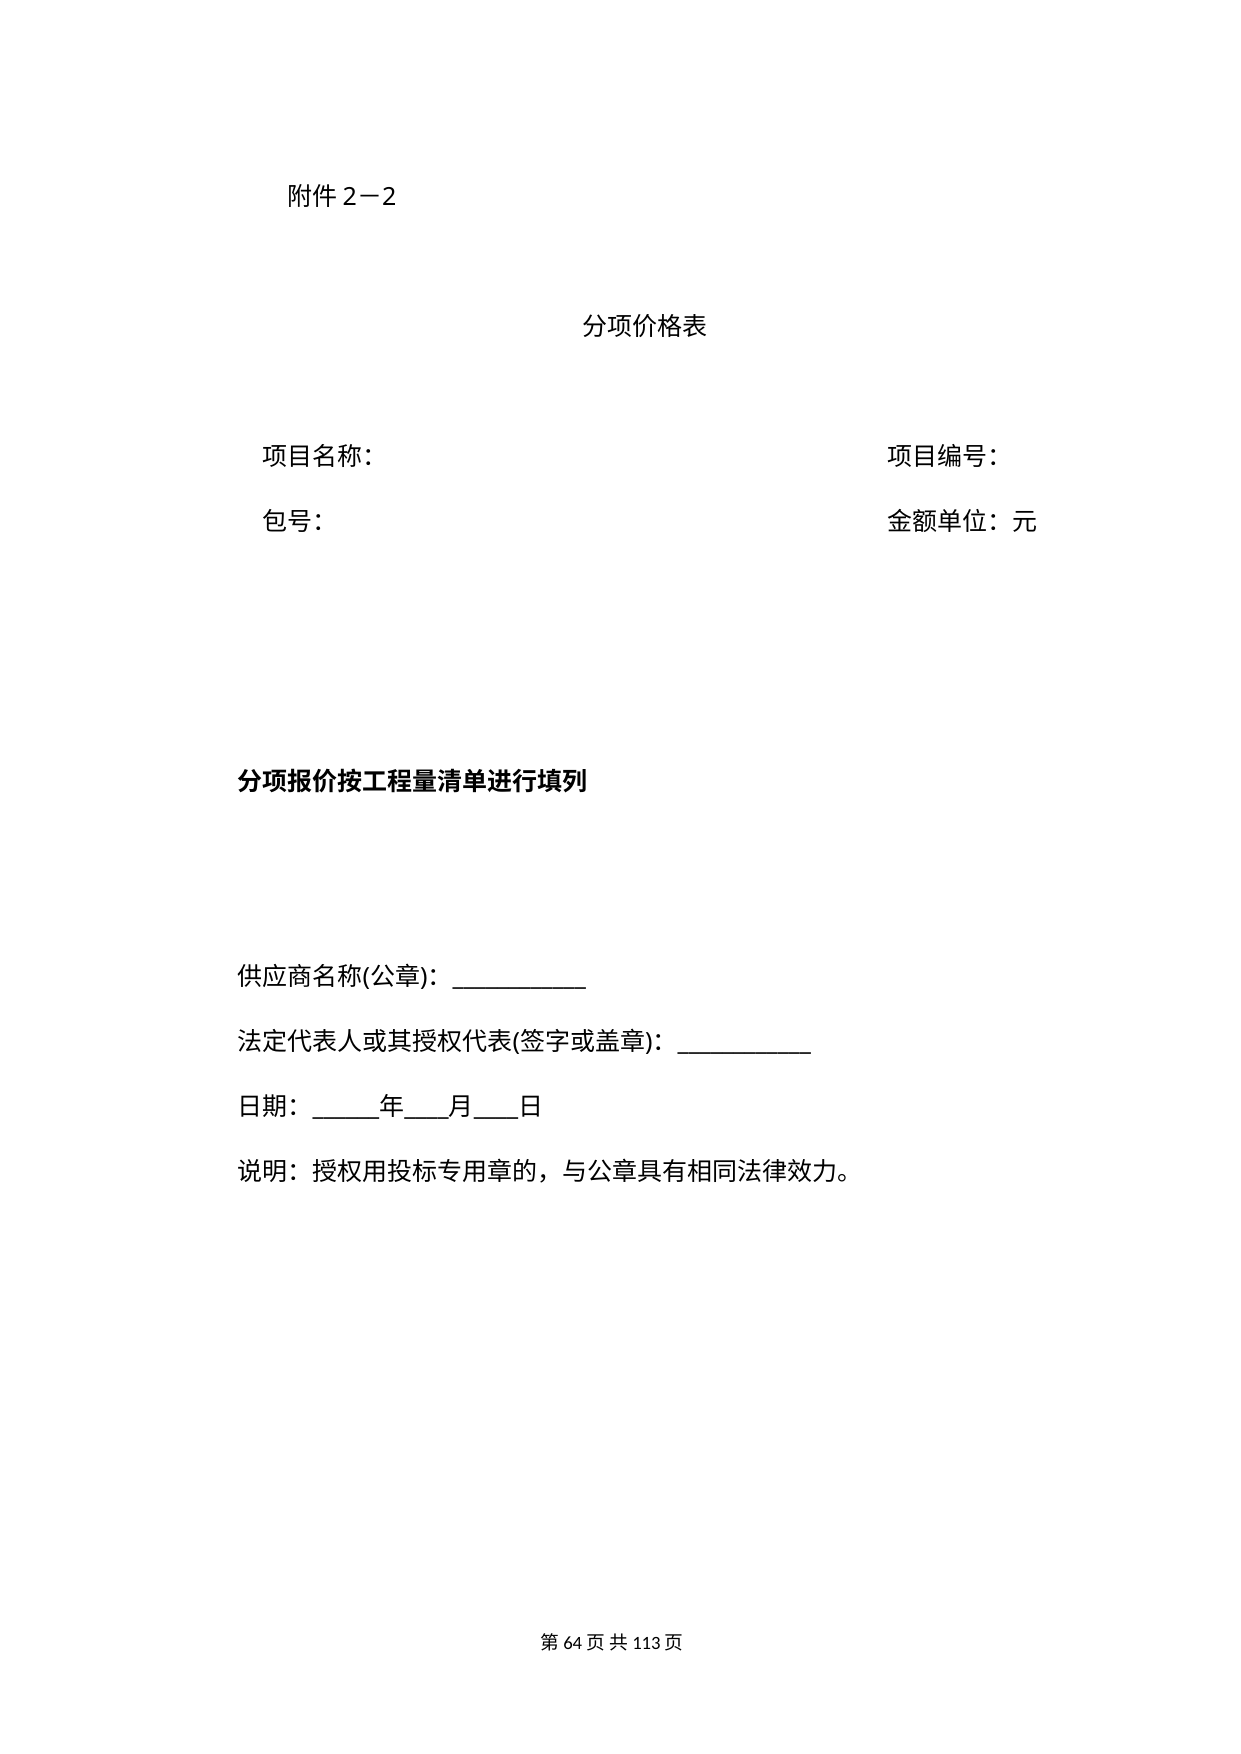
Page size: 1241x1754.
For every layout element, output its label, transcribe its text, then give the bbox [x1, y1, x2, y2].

text 说明：授权用投标专用章的，与公章具有相同法律效力。 [187, 1137, 1053, 1202]
text 附件2－2 [187, 162, 1053, 227]
text 供应商名称(公章)：____________ [187, 942, 1053, 1007]
text 包号： 金额单位：元 [187, 487, 1053, 552]
text 分项报价按工程量清单进行填列 [187, 747, 1053, 812]
text 项目名称： 项目编号： [187, 422, 1053, 487]
text 分项价格表 [187, 292, 1053, 357]
text 日期：______年____月____日 [187, 1072, 1053, 1137]
text 法定代表人或其授权代表(签字或盖章)：____________ [187, 1007, 1053, 1072]
